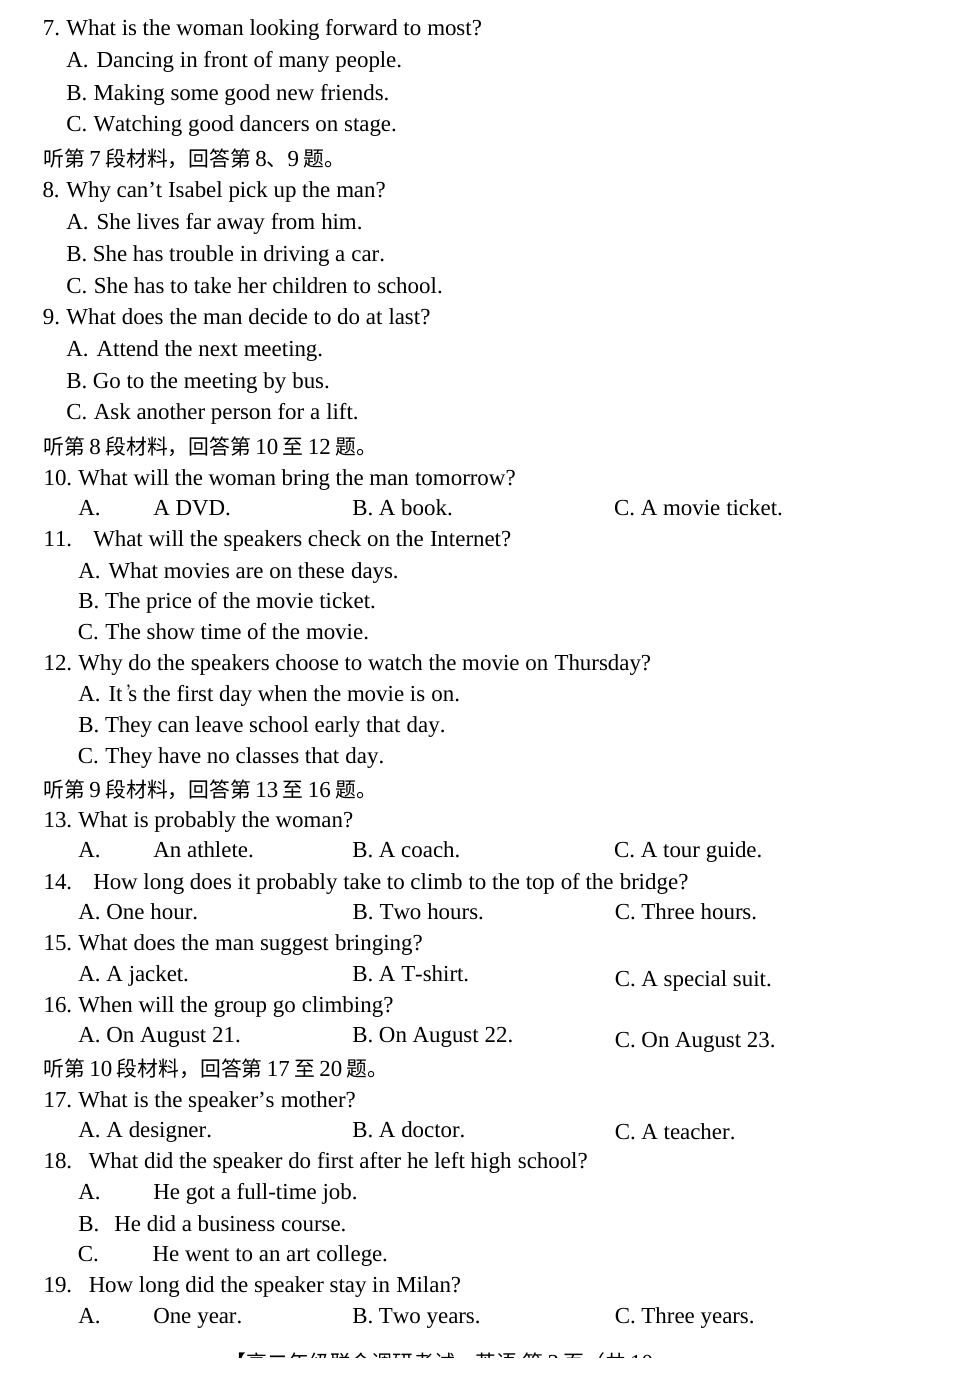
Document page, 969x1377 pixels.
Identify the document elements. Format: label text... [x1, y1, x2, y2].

list The show time of the movie. [78, 618, 948, 645]
text 听第10段材料，回答第17至20题。 [43, 1053, 592, 1083]
list When will the group go climbing? [43, 991, 592, 1017]
list She lives far away from him. [66, 208, 948, 234]
list They can leave school early that day. [78, 711, 948, 737]
list Attend the next meeting. [66, 335, 948, 361]
list A designer. B. A doctor. [78, 1116, 592, 1143]
list Dancing in front of many people. [66, 46, 948, 73]
list A jacket. B. A T-shirt. [78, 960, 592, 986]
list What does the man suggest bringing? [43, 929, 948, 955]
text C. On August 23. [614, 1026, 948, 1053]
list What did the speaker do first after he left high school? [43, 1147, 592, 1173]
list How long does it probably take to climb to the top of the bridge? [43, 868, 948, 894]
list Why can’t Isabel pick up the man? [42, 176, 948, 203]
list He got a full-time job. [78, 1178, 592, 1205]
list He went to an art college. [78, 1240, 592, 1267]
list They have no classes that day. [78, 742, 948, 768]
list What movies are on these days. [78, 557, 948, 583]
text C. A teacher. [614, 1118, 948, 1145]
list Making some good new friends. [66, 78, 948, 105]
list One hour. B. Two hours. C. Three hours. [78, 898, 948, 925]
list It s the first day when the movie is on. [78, 680, 948, 706]
list Ask another person for a lift. [66, 398, 948, 424]
list What is probably the woman? [43, 806, 948, 833]
text 听第8段材料，回答第10至12题。 [43, 431, 948, 461]
text 听第9段材料，回答第13至16题。 [43, 773, 948, 803]
text C. A special suit. [614, 965, 948, 992]
list She has to take her children to school. [66, 272, 948, 298]
list A DVD. B. A book. C. A movie ticket. [78, 494, 948, 521]
list What is the speaker’s mother? [43, 1086, 592, 1113]
list He did a business course. [78, 1210, 592, 1236]
text 听第7段材料，回答第8、9题。 [43, 142, 948, 172]
list Watching good dancers on stage. [66, 110, 948, 137]
list What will the speakers check on the Internet? [43, 525, 948, 551]
list On August 21. B. On August 22. [78, 1021, 592, 1048]
list Go to the meeting by bus. [66, 367, 948, 393]
text A. One year. B. Two years. C. Three years. [78, 1302, 948, 1328]
list What will the woman bring the man tomorrow? [43, 464, 948, 490]
list She has trouble in driving a car. [66, 240, 948, 267]
list Why do the speakers choose to watch the movie on Thursday? [43, 649, 948, 675]
list What does the man decide to do at last? [43, 303, 948, 330]
list The price of the movie ticket. [78, 588, 948, 614]
list What is the woman looking forward to most? [43, 14, 948, 41]
list How long did the speaker stay in Milan? [43, 1271, 592, 1297]
list An athlete. B. A coach. C. A tour guide. [78, 836, 948, 863]
